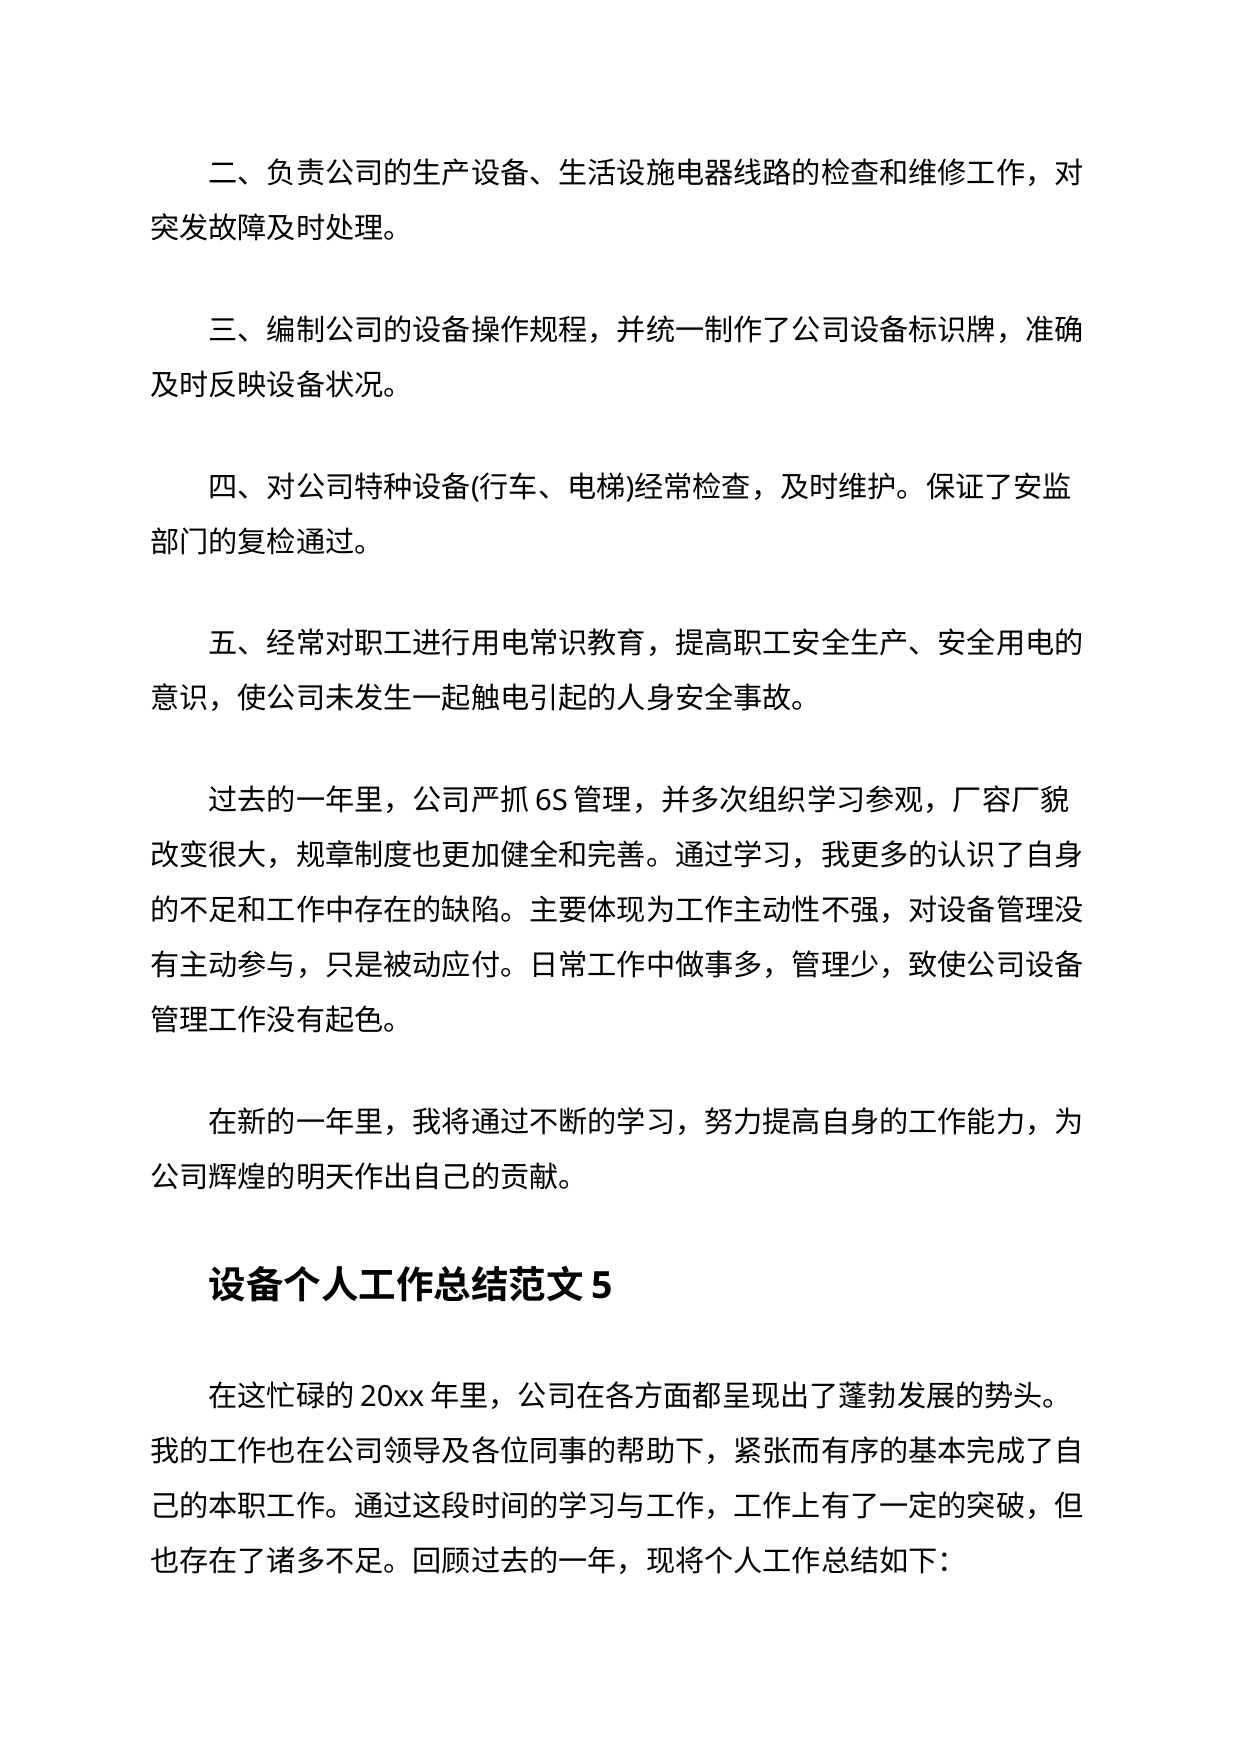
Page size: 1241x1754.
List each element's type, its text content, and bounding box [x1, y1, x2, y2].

text 二、负责公司的生产设备、生活设施电器线路的检查和维修工作，对突发故障及时处理。 [150, 150, 1090, 247]
text 五、经常对职工进行用电常识教育，提高职工安全生产、安全用电的意识，使公司未发生一起触电引起的人身安全事故。 [150, 620, 1090, 717]
text 四、对公司特种设备(行车、电梯)经常检查，及时维护。保证了安监部门的复检通过。 [150, 463, 1090, 561]
text 三、编制公司的设备操作规程，并统一制作了公司设备标识牌，准确及时反映设备状况。 [150, 307, 1090, 404]
text 在这忙碌的20xx年里，公司在各方面都呈现出了蓬勃发展的势头。我的工作也在公司领导及各位同事的帮助下，紧张而有序的基本完成了自己的本职工作。通过这段时间的学习与工作，工作上有了一定的突破，但也存在了诸多不足。回顾过去的一年，现将个人工作总结如下： [150, 1372, 1090, 1579]
text 设备个人工作总结范文5 [150, 1255, 1090, 1309]
text 过去的一年里，公司严抓6S管理，并多次组织学习参观，厂容厂貌改变很大，规章制度也更加健全和完善。通过学习，我更多的认识了自身的不足和工作中存在的缺陷。主要体现为工作主动性不强，对设备管理没有主动参与，只是被动应付。日常工作中做事多，管理少，致使公司设备管理工作没有起色。 [150, 777, 1090, 1039]
text 在新的一年里，我将通过不断的学习，努力提高自身的工作能力，为公司辉煌的明天作出自己的贡献。 [150, 1098, 1090, 1195]
